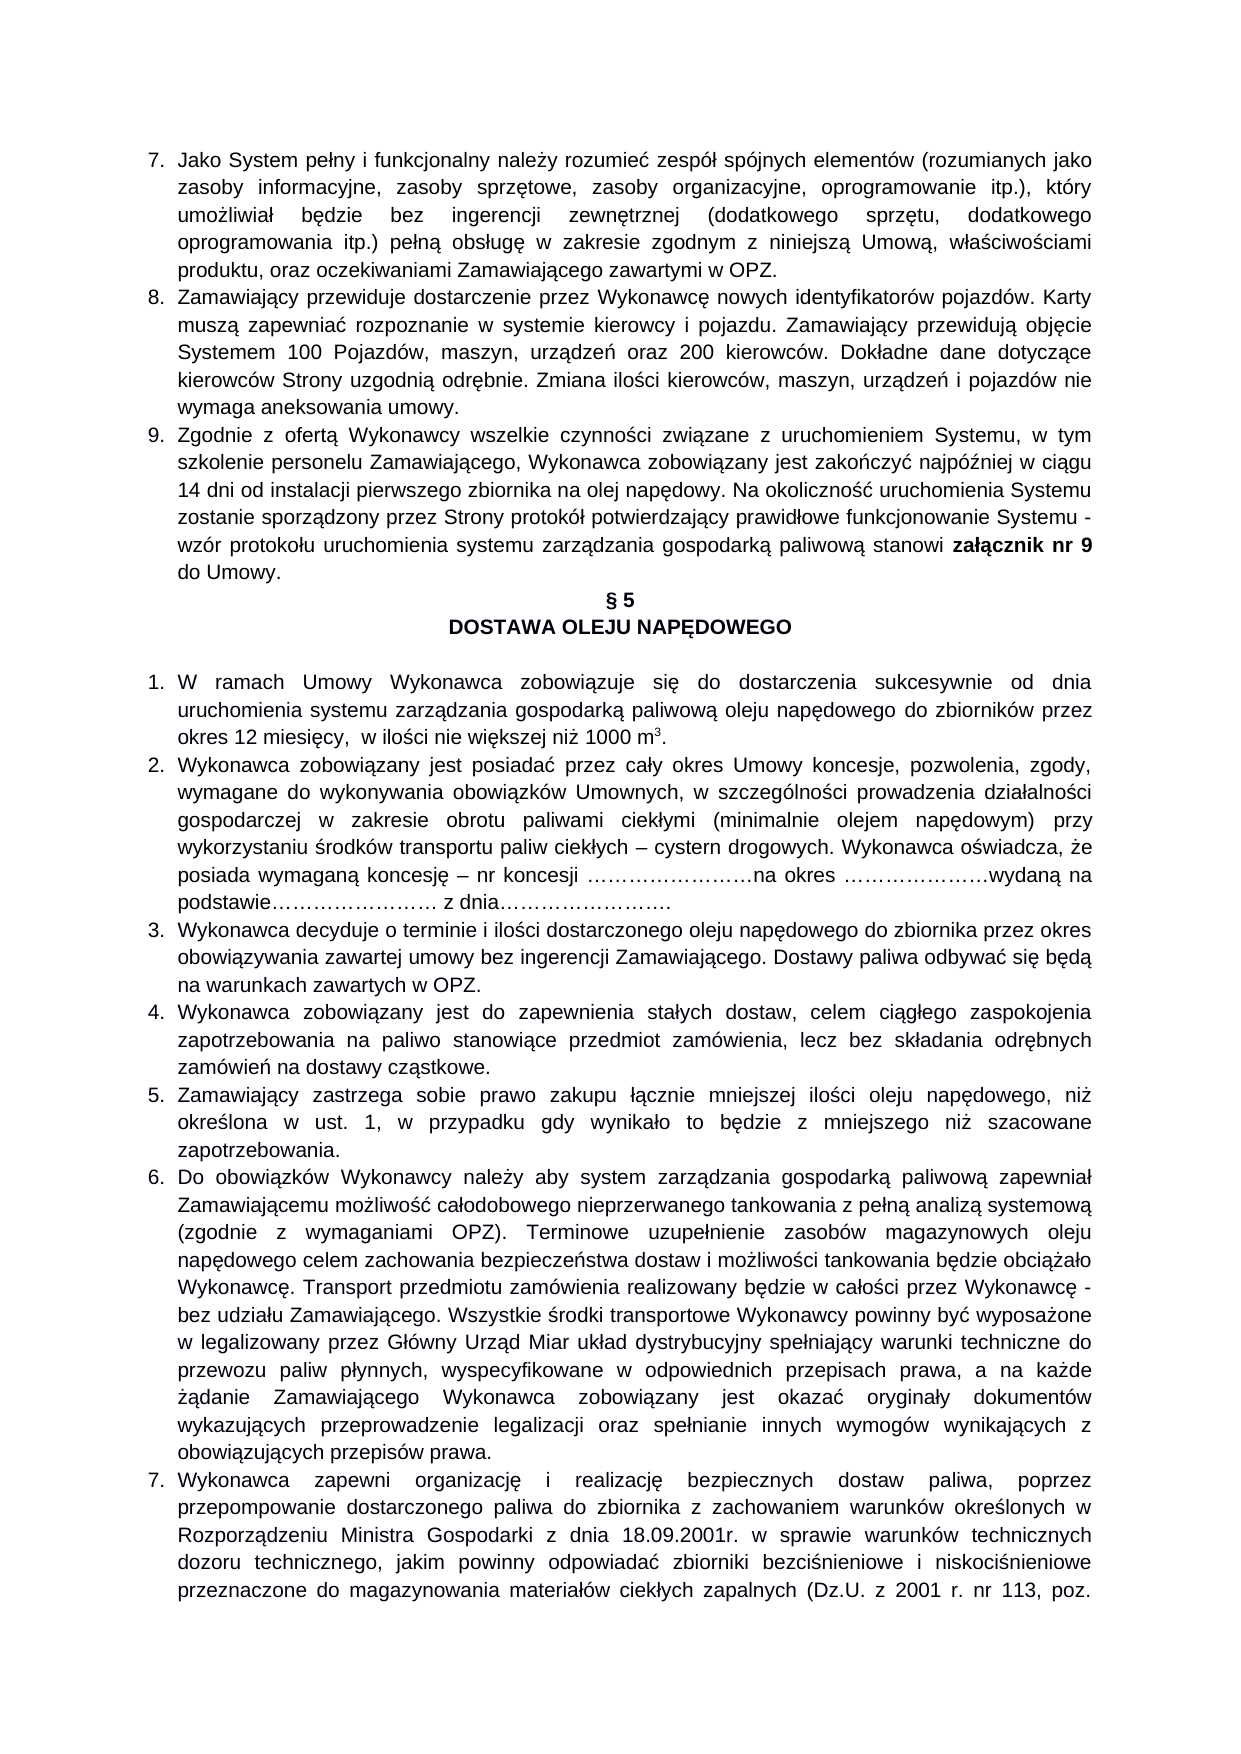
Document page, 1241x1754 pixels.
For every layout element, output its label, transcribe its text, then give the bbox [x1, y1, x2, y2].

list Wykonawca zobowiązany jest do zapewnienia stałych dostaw, celem ciągłego zaspokojenia zapotrzebowania na paliwo stanowiące przedmiot zamówienia, lecz bez składania odrębnych zamówień na dostawy cząstkowe. [148, 1000, 1093, 1079]
list W ramach Umowy Wykonawca zobowiązuje się do dostarczenia sukcesywnie od dnia uruchomienia systemu zarządzania gospodarką paliwową oleju napędowego do zbiorników przez okres 12 miesięcy, w ilości nie większej niż 1000 m3. [148, 670, 1093, 749]
list Zamawiający zastrzega sobie prawo zakupu łącznie mniejszej ilości oleju napędowego, niż określona w ust. 1, w przypadku gdy wynikało to będzie z mniejszego niż szacowane zapotrzebowania. [148, 1083, 1093, 1162]
list Wykonawca zobowiązany jest posiadać przez cały okres Umowy koncesje, pozwolenia, zgody, wymagane do wykonywania obowiązków Umownych, w szczególności prowadzenia działalności gospodarczej w zakresie obrotu paliwami ciekłymi (minimalnie olejem napędowym) przy wykorzystaniu środków transportu paliw ciekłych – cystern drogowych. Wykonawca oświadcza, że posiada wymaganą koncesję – nr koncesji ……………………na okres …………………wydaną na podstawie…………………… z dnia……………………. [148, 753, 1093, 914]
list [148, 1468, 1093, 1602]
subtitle DOSTAWA OLEJU NAPĘDOWEGO [148, 615, 1093, 639]
list Jako System pełny i funkcjonalny należy rozumieć zespół spójnych elementów (rozumianych jako zasoby informacyjne, zasoby sprzętowe, zasoby organizacyjne, oprogramowanie itp.), który umożliwiał będzie bez ingerencji zewnętrznej (dodatkowego sprzętu, dodatkowego oprogramowania itp.) pełną obsługę w zakresie zgodnym z niniejszą Umową, właściwościami produktu, oraz oczekiwaniami Zamawiającego zawartymi w OPZ. [148, 148, 1093, 282]
list Zamawiający przewiduje dostarczenie przez Wykonawcę nowych identyfikatorów pojazdów. Karty muszą zapewniać rozpoznanie w systemie kierowcy i pojazdu. Zamawiający przewidują objęcie Systemem 100 Pojazdów, maszyn, urządzeń oraz 200 kierowców. Dokładne dane dotyczące kierowców Strony uzgodnią odrębnie. Zmiana ilości kierowców, maszyn, urządzeń i pojazdów nie wymaga aneksowania umowy. [148, 285, 1093, 419]
list Do obowiązków Wykonawcy należy aby system zarządzania gospodarką paliwową zapewniał Zamawiającemu możliwość całodobowego nieprzerwanego tankowania z pełną analizą systemową (zgodnie z wymaganiami OPZ). Terminowe uzupełnienie zasobów magazynowych oleju napędowego celem zachowania bezpieczeństwa dostaw i możliwości tankowania będzie obciążało Wykonawcę. Transport przedmiotu zamówienia realizowany będzie w całości przez Wykonawcę - bez udziału Zamawiającego. Wszystkie środki transportowe Wykonawcy powinny być wyposażone w legalizowany przez Główny Urząd Miar układ dystrybucyjny spełniający warunki techniczne do przewozu paliw płynnych, wyspecyfikowane w odpowiednich przepisach prawa, a na każde żądanie Zamawiającego Wykonawca zobowiązany jest okazać oryginały dokumentów wykazujących przeprowadzenie legalizacji oraz spełnianie innych wymogów wynikających z obowiązujących przepisów prawa. [148, 1165, 1093, 1464]
subtitle § 5 [148, 588, 1093, 612]
list Zgodnie z ofertą Wykonawcy wszelkie czynności związane z uruchomieniem Systemu, w tym szkolenie personelu Zamawiającego, Wykonawca zobowiązany jest zakończyć najpóźniej w ciągu 14 dni od instalacji pierwszego zbiornika na olej napędowy. Na okoliczność uruchomienia Systemu zostanie sporządzony przez Strony protokół potwierdzający prawidłowe funkcjonowanie Systemu - wzór protokołu uruchomienia systemu zarządzania gospodarką paliwową stanowi załącznik nr 9 do Umowy. [148, 423, 1093, 584]
list Wykonawca decyduje o terminie i ilości dostarczonego oleju napędowego do zbiornika przez okres obowiązywania zawartej umowy bez ingerencji Zamawiającego. Dostawy paliwa odbywać się będą na warunkach zawartych w OPZ. [148, 918, 1093, 997]
